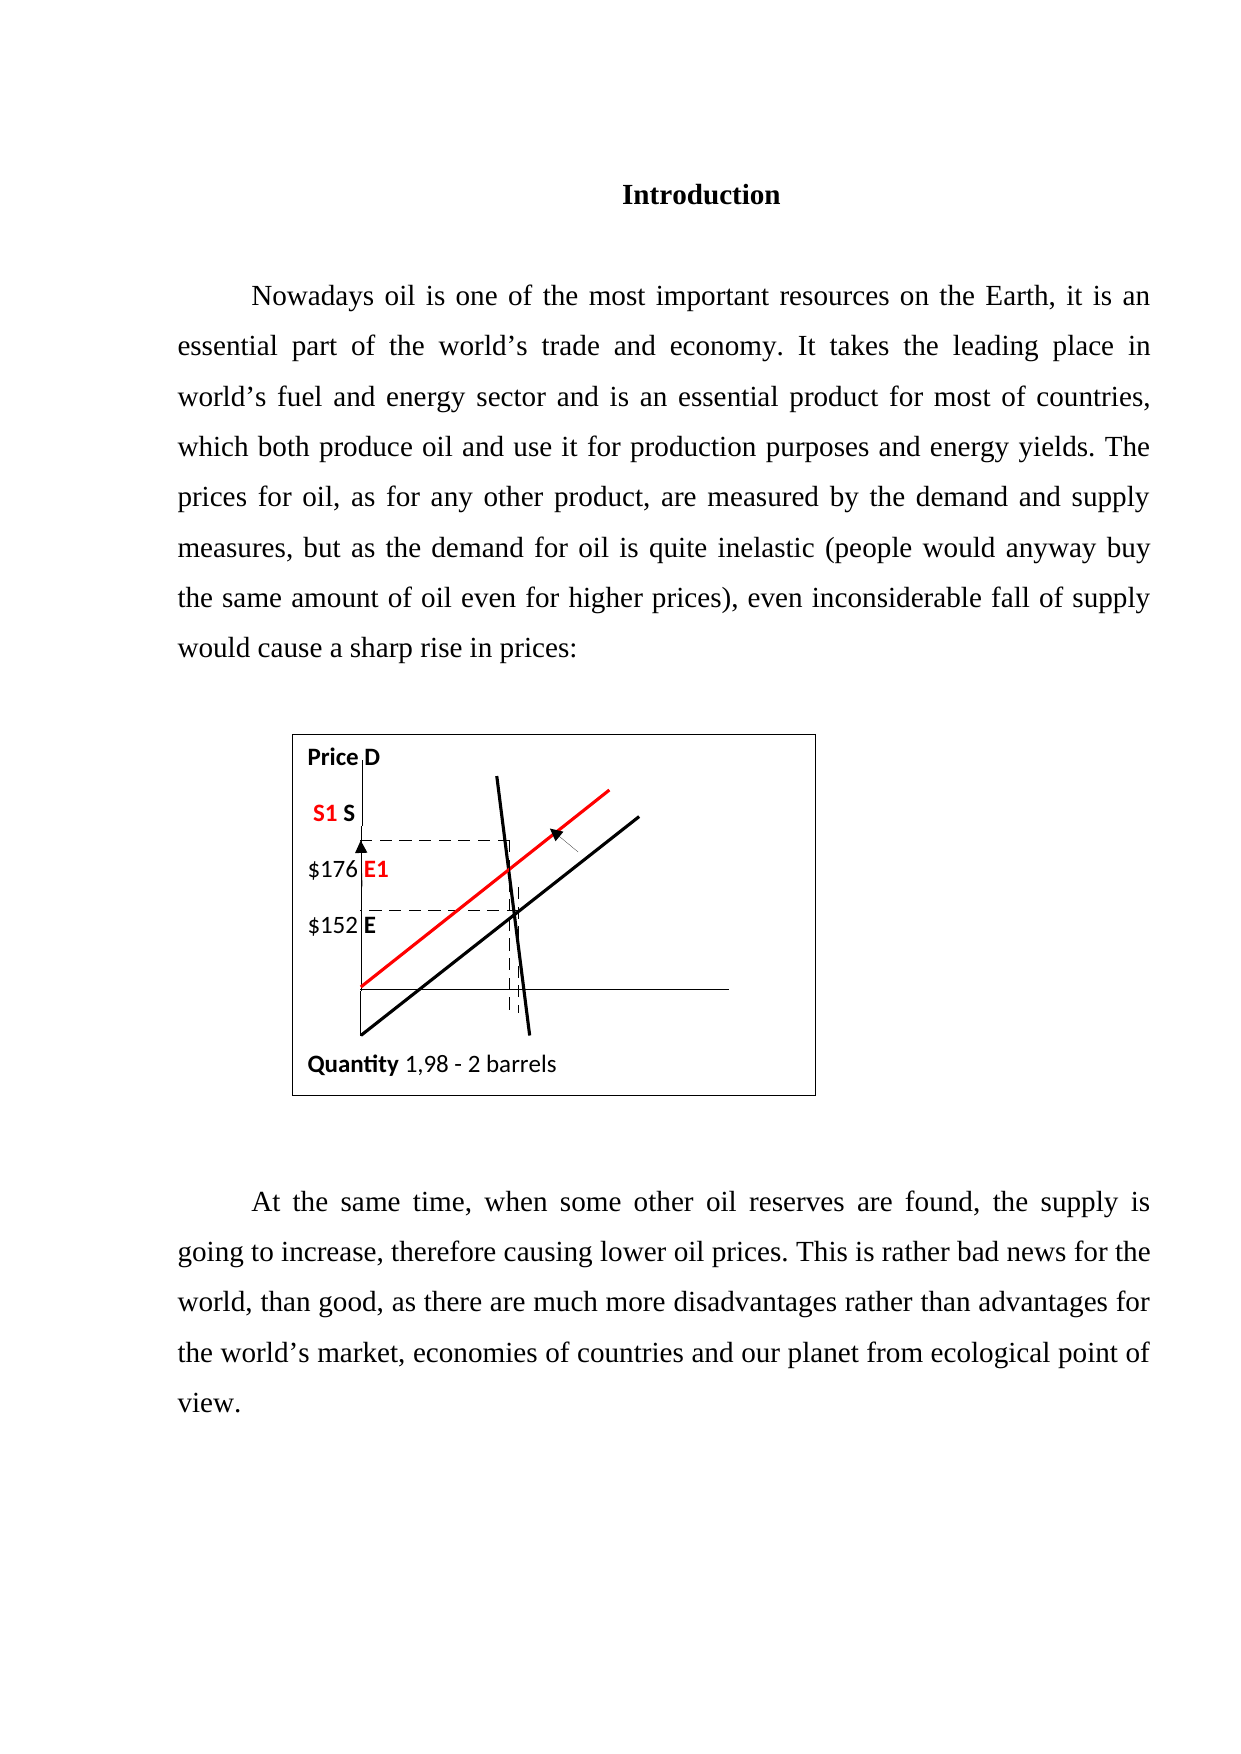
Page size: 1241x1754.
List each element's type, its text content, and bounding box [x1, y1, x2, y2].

text Introduction [177, 177, 1152, 211]
text Nowadays oil is one of the most important resources on the Earth, it is an essential part of the world’s trade and economy. It takes the leading place in world’s fuel and energy sector and is an essential product for most of countries, which both produce oil and use it for production purposes and energy yields. The prices for oil, as for any other product, are measured by the demand and supply measures, but as the demand for oil is quite inelastic (people would anyway buy the same amount of oil even for higher prices), even inconsiderable fall of supply would cause a sharp rise in prices: [177, 278, 1152, 664]
text At the same time, when some other oil reserves are found, the supply is going to increase, therefore causing lower oil prices. This is rather bad news for the world, than good, as there are much more disadvantages rather than advantages for the world’s market, economies of countries and our planet from ecological point of view. [177, 1184, 1152, 1418]
